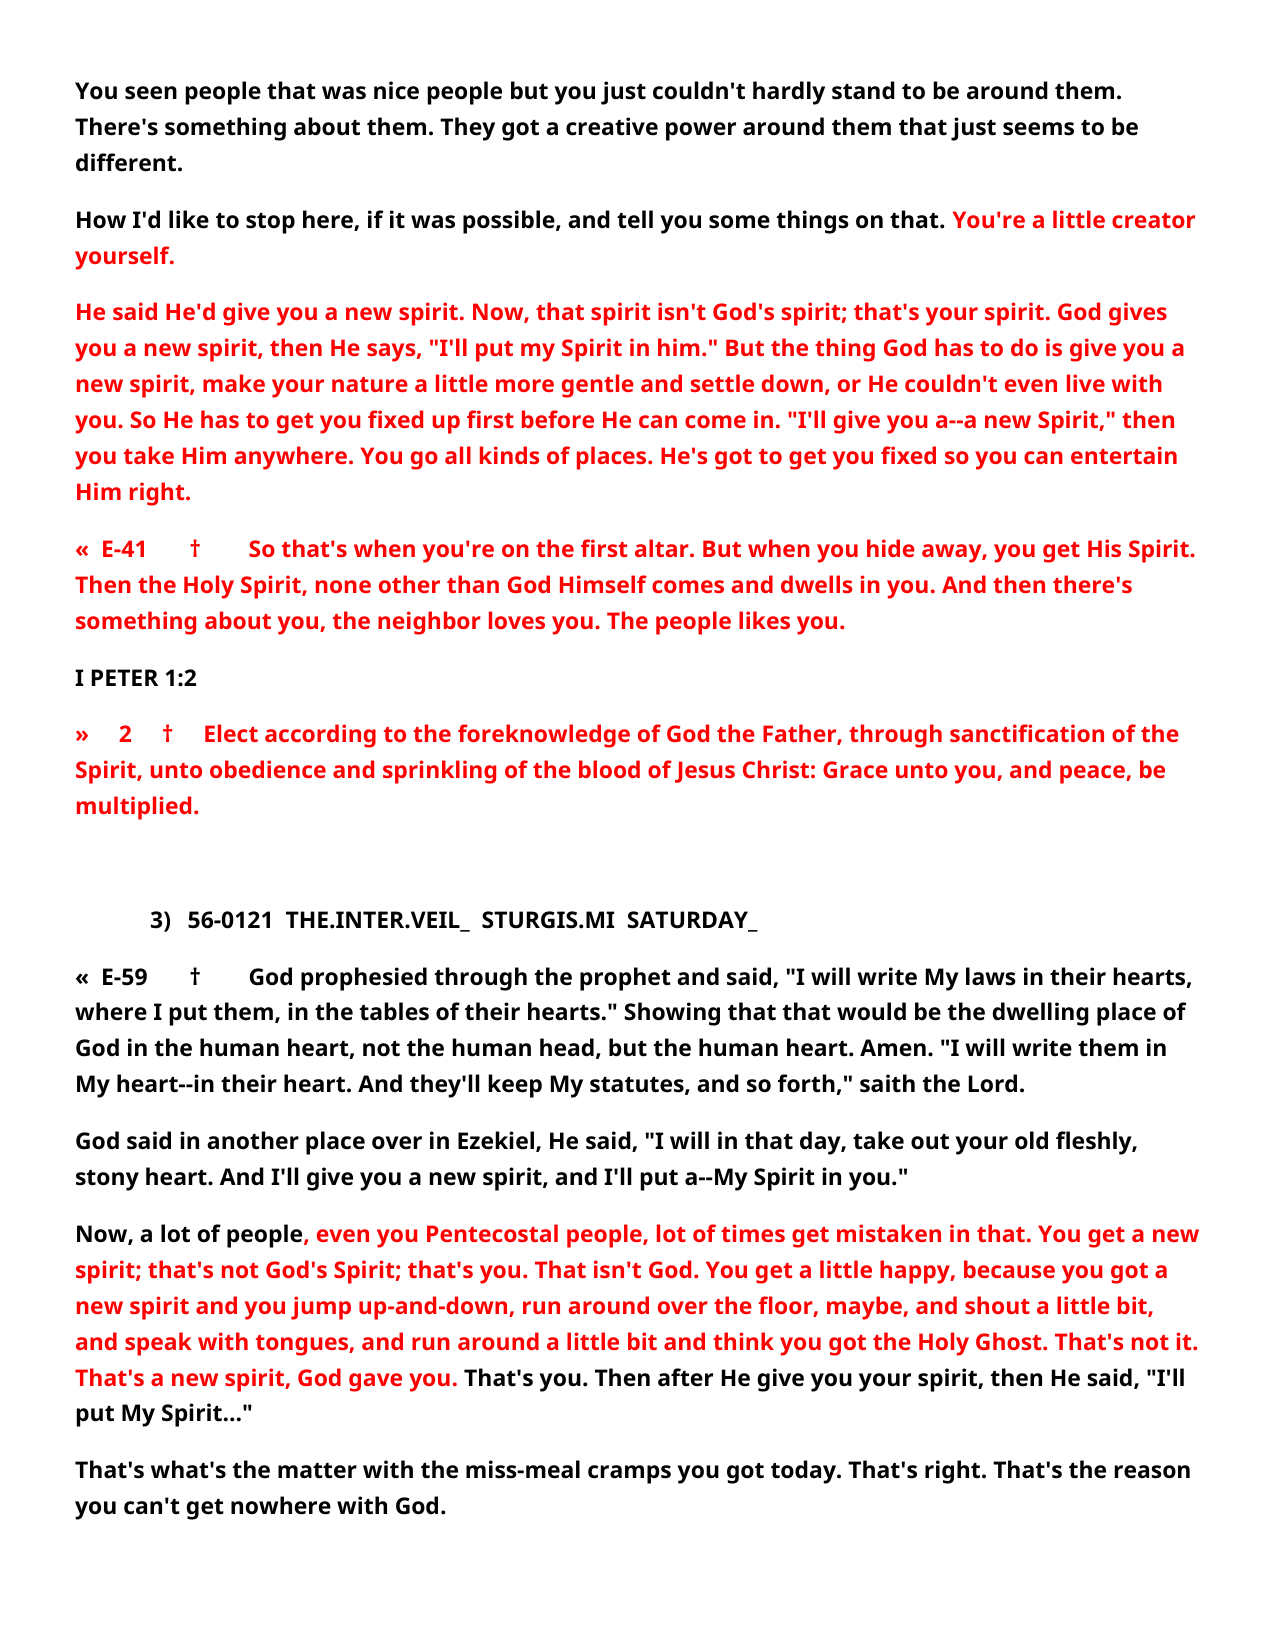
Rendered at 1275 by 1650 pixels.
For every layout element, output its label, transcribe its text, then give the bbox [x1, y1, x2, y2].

text God said in another place over in Ezekiel, He said, "I will in that day, take out your old fleshly, stony heart. And I'll give you a new spirit, and I'll put a--My Spirit in you." [75, 1125, 1200, 1192]
text I PETER 1:2 [75, 661, 1200, 693]
list 56-0121 THE.INTER.VEIL_ STURGIS.MI SATURDAY_ [150, 904, 1200, 935]
text « E-41 † So that's when you're on the first altar. But when you hide away, you get His Spirit. Then the Holy Spirit, none other than God Himself comes and dwells in you. And then there's something about you, the neighbor loves you. The people likes you. [75, 533, 1200, 636]
text Now, a lot of people, even you Pentecostal people, lot of times get mistaken in that. You get a new spirit; that's not God's Spirit; that's you. That isn't God. You get a little happy, because you got a new spirit and you jump up-and-down, run around over the floor, maybe, and shout a little bit, and speak with tongues, and run around a little bit and think you got the Holy Ghost. That's not it. That's a new spirit, God gave you. That's you. Then after He give you your spirit, then He said, "I'll put My Spirit..." [75, 1218, 1200, 1429]
text You seen people that was nice people but you just couldn't hardly stand to be around them. There's something about them. They got a creative power around them that just seems to be different. [75, 75, 1200, 178]
text » 2 † Elect according to the foreknowledge of God the Father, through sanctification of the Spirit, unto obedience and sprinkling of the blood of Jesus Christ: Grace unto you, and peace, be multiplied. [75, 718, 1200, 821]
text He said He'd give you a new spirit. Now, that spirit isn't God's spirit; that's your spirit. God gives you a new spirit, then He says, "I'll put my Spirit in him." But the thing God has to do is give you a new spirit, make your nature a little more gentle and settle down, or He couldn't even live with you. So He has to get you fixed up first before He can come in. "I'll give you a--a new Spirit," then you take Him anywhere. You go all kinds of places. He's got to get you fixed so you can entertain Him right. [75, 296, 1200, 507]
text That's what's the matter with the miss-meal cramps you got today. That's right. That's the reason you can't get nowhere with God. [75, 1454, 1200, 1521]
text How I'd like to stop here, if it was possible, and tell you some things on that. You're a little creator yourself. [75, 204, 1200, 271]
text « E-59 † God prophesied through the prophet and said, "I will write My laws in their hearts, where I put them, in the tables of their hearts." Showing that that would be the dwelling place of God in the human heart, not the human head, but the human heart. Amen. "I will write them in My heart--in their heart. And they'll keep My statutes, and so forth," saith the Lord. [75, 960, 1200, 1099]
